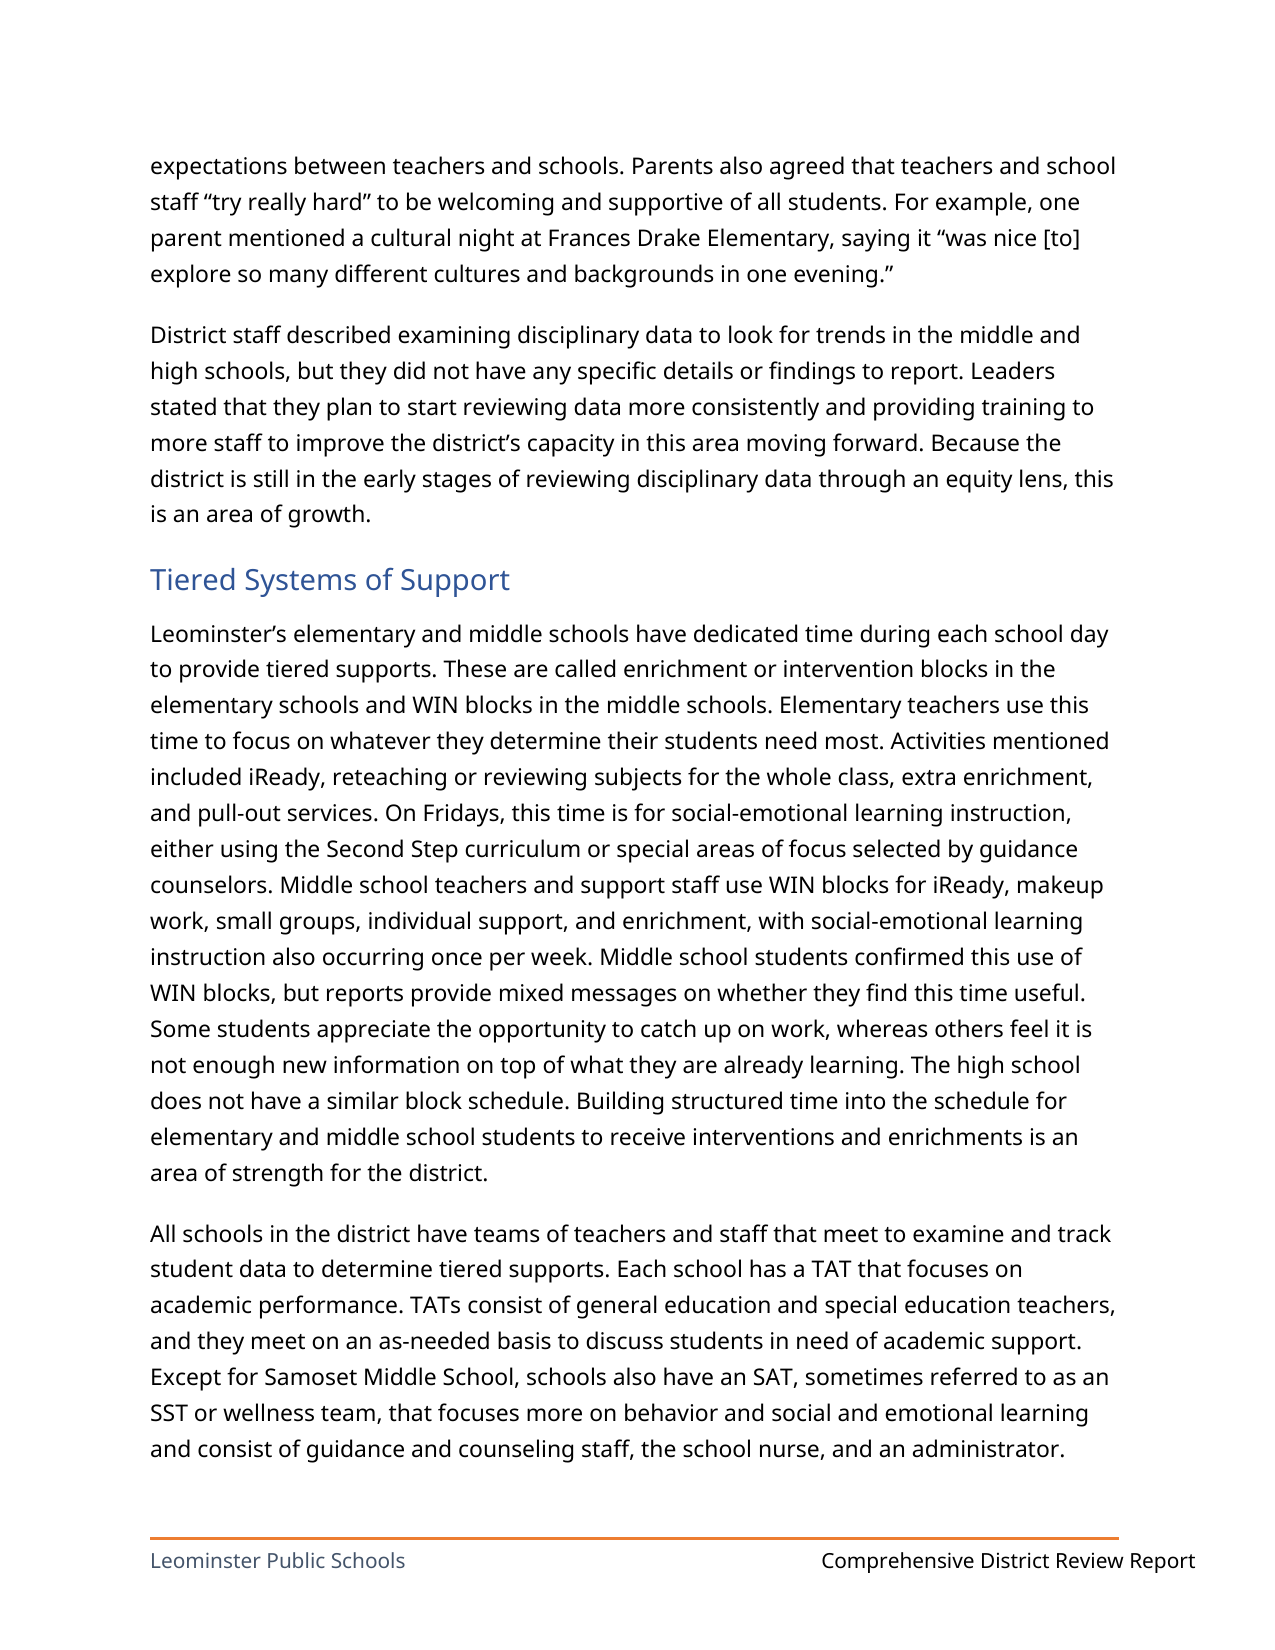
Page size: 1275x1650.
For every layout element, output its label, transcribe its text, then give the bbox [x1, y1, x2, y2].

subtitle Tiered Systems of Support [150, 559, 1125, 599]
text Leominster’s elementary and middle schools have dedicated time during each school day to provide tiered supports. These are called enrichment or intervention blocks in the elementary schools and WIN blocks in the middle schools. Elementary teachers use this time to focus on whatever they determine their students need most. Activities mentioned included iReady, reteaching or reviewing subjects for the whole class, extra enrichment, and pull-out services. On Fridays, this time is for social-emotional learning instruction, either using the Second Step curriculum or special areas of focus selected by guidance counselors. Middle school teachers and support staff use WIN blocks for iReady, makeup work, small groups, individual support, and enrichment, with social-emotional learning instruction also occurring once per week. Middle school students confirmed this use of WIN blocks, but reports provide mixed messages on whether they find this time useful. Some students appreciate the opportunity to catch up on work, whereas others feel it is not enough new information on top of what they are already learning. The high school does not have a similar block schedule. Building structured time into the schedule for elementary and middle school students to receive interventions and enrichments is an area of strength for the district. [150, 617, 1125, 1188]
text District staff described examining disciplinary data to look for trends in the middle and high schools, but they did not have any specific details or findings to report. Leaders stated that they plan to start reviewing data more consistently and providing training to more staff to improve the district’s capacity in this area moving forward. Because the district is still in the early stages of reviewing disciplinary data through an equity lens, this is an area of growth. [150, 319, 1125, 530]
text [150, 1217, 1125, 1464]
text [150, 150, 1125, 289]
